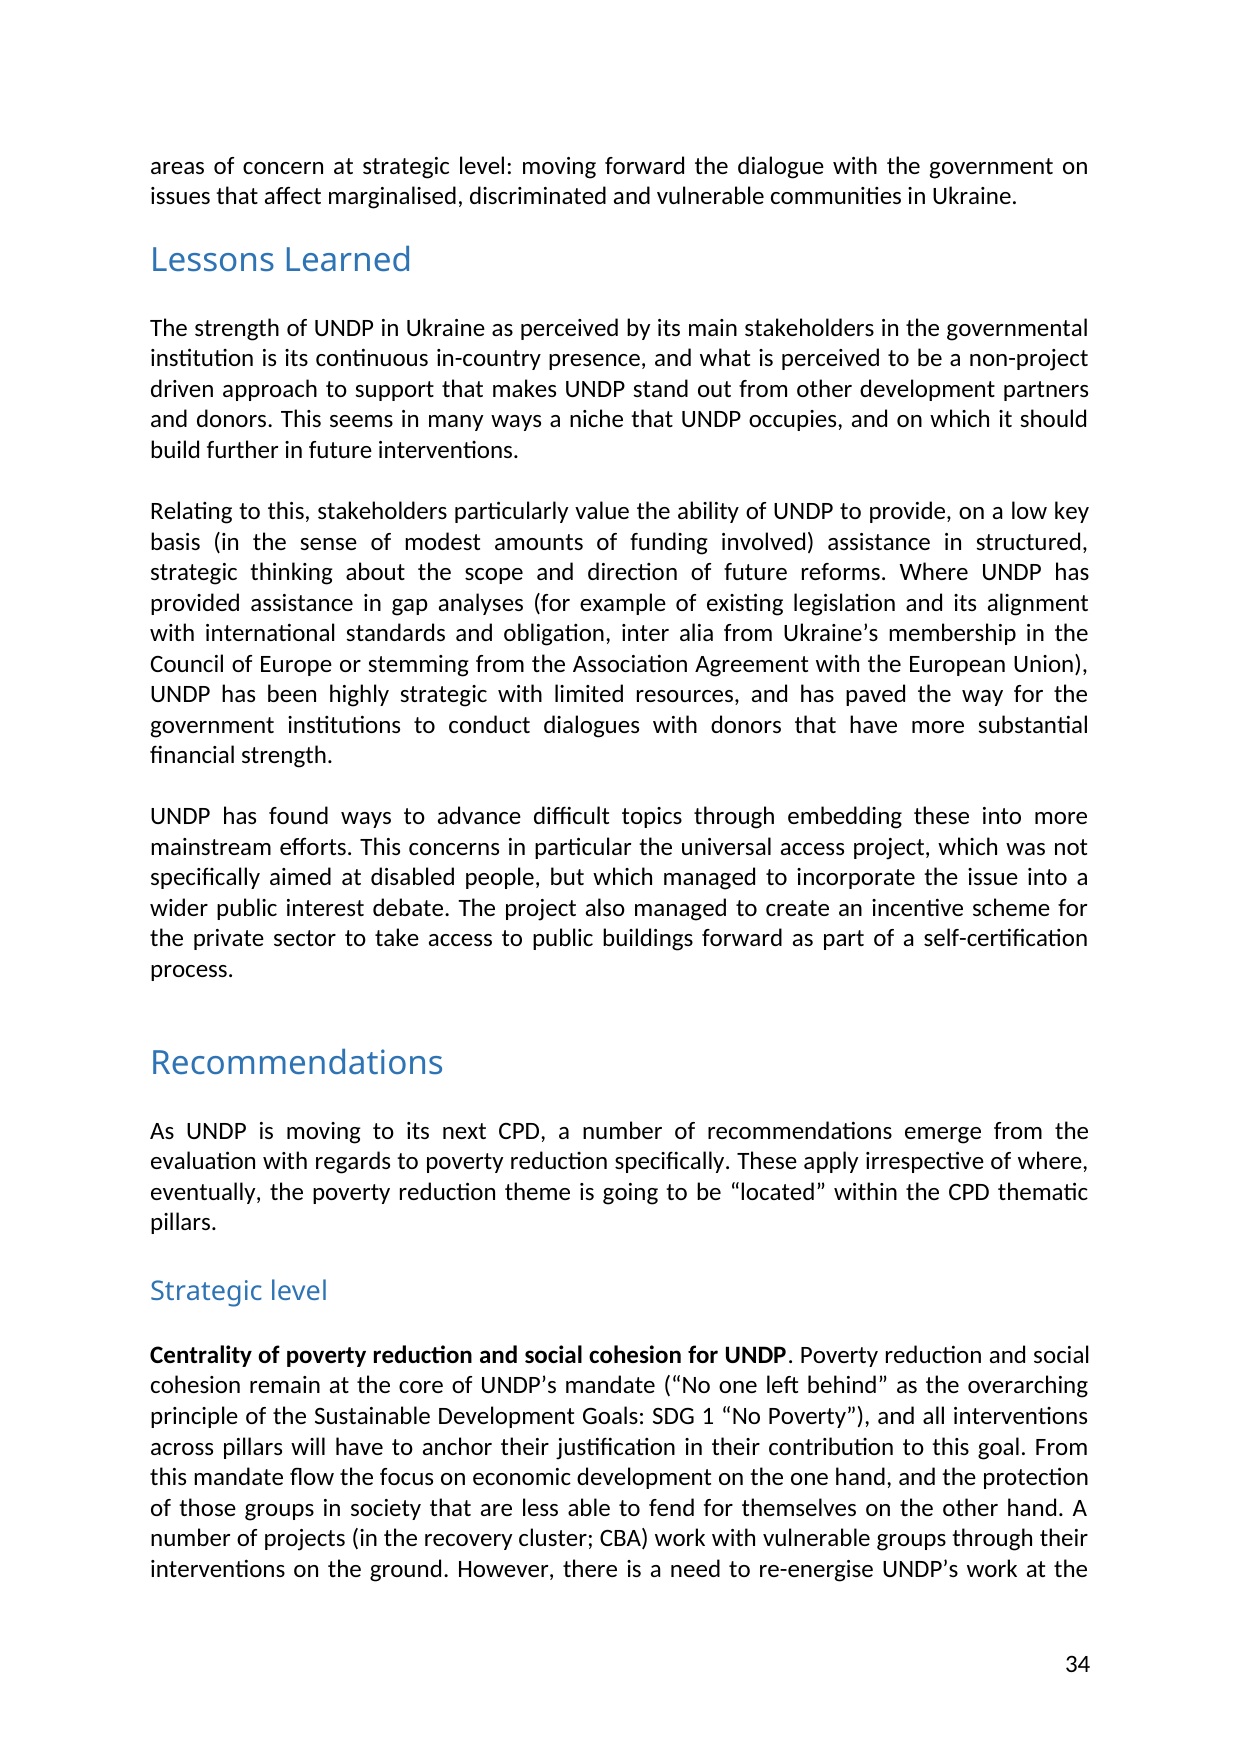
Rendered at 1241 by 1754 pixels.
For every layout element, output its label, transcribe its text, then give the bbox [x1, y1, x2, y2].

subtitle Strategic level [150, 1272, 1090, 1308]
text UNDP has found ways to advance difficult topics through embedding these into more mainstream efforts. This concerns in particular the universal access project, which was not specifically aimed at disabled people, but which managed to incorporate the issue into a wider public interest debate. The project also managed to create an incentive scheme for the private sector to take access to public buildings forward as part of a self-certification process. [150, 800, 1090, 983]
subtitle Lessons Learned [150, 236, 1090, 281]
text Relating to this, stakeholders particularly value the ability of UNDP to provide, on a low key basis (in the sense of modest amounts of funding involved) assistance in structured, strategic thinking about the scope and direction of future reforms. Where UNDP has provided assistance in gap analyses (for example of existing legislation and its alignment with international standards and obligation, inter alia from Ukraine’s membership in the Council of Europe or stemming from the Association Agreement with the European Union), UNDP has been highly strategic with limited resources, and has paved the way for the government institutions to conduct dialogues with donors that have more substantial financial strength. [150, 495, 1090, 770]
text As UNDP is moving to its next CPD, a number of recommendations emerge from the evaluation with regards to poverty reduction specifically. These apply irrespective of where, eventually, the poverty reduction theme is going to be “located” within the CPD thematic pillars. [150, 1115, 1090, 1237]
text The strength of UNDP in Ukraine as perceived by its main stakeholders in the governmental institution is its continuous in-country presence, and what is perceived to be a non-project driven approach to support that makes UNDP stand out from other development partners and donors. This seems in many ways a niche that UNDP occupies, and on which it should build further in future interventions. [150, 312, 1090, 464]
subtitle Recommendations [150, 1039, 1090, 1084]
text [150, 1339, 1090, 1583]
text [150, 150, 1090, 211]
